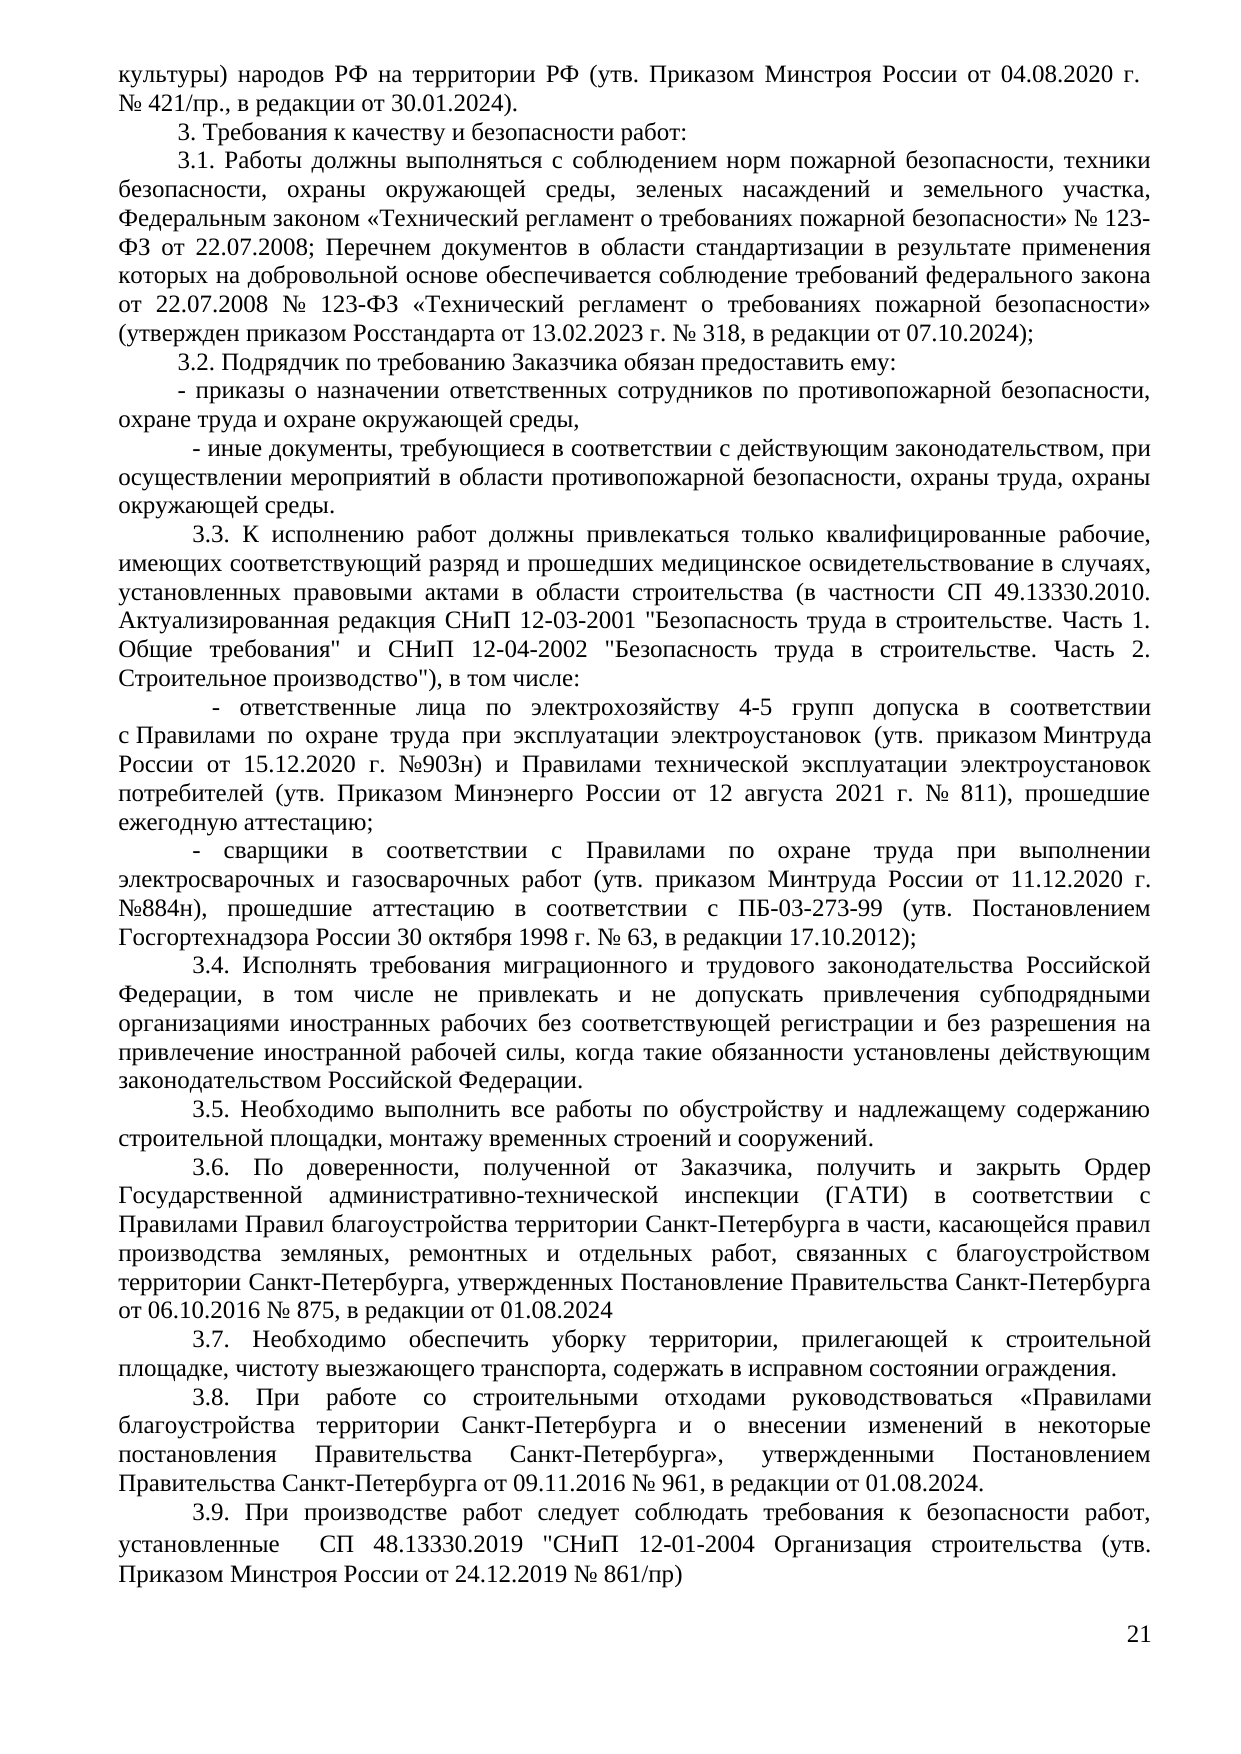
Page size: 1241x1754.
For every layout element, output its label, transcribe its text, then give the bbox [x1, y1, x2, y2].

text 3.8. При работе со строительными отходами руководствоваться «Правилами благоустройства территории Санкт-Петербурга и о внесении изменений в некоторые постановления Правительства Санкт-Петербурга», утвержденными Постановлением Правительства Санкт-Петербурга от 09.11.2016 № 961, в редакции от 01.08.2024. [118, 1382, 1152, 1497]
text - сварщики в соответствии с Правилами по охране труда при выполнении электросварочных и газосварочных работ (утв. приказом Минтруда России от 11.12.2020 г. №884н), прошедшие аттестацию в соответствии с ПБ-03-273-99 (утв. Постановлением Госгортехнадзора России 30 октября 1998 г. № 63, в редакции 17.10.2012); [118, 835, 1152, 950]
text - иные документы, требующиеся в соответствии с действующим законодательством, при осуществлении мероприятий в области противопожарной безопасности, охраны труда, охраны окружающей среды. [118, 433, 1152, 519]
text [118, 59, 1152, 117]
text 3.6. По доверенности, полученной от Заказчика, получить и закрыть Ордер Государственной административно-технической инспекции (ГАТИ) в соответствии с Правилами Правил благоустройства территории Санкт-Петербурга в части, касающейся правил производства земляных, ремонтных и отдельных работ, связанных с благоустройством территории Санкт-Петербурга, утвержденных Постановление Правительства Санкт-Петербурга от 06.10.2016 № 875, в редакции от 01.08.2024 [118, 1152, 1152, 1324]
text - ответственные лица по электрохозяйству 4-5 групп допуска в соответствии с Правилами по охране труда при эксплуатации электроустановок (утв. приказом Минтруда России от 15.12.2020 г. №903н) и Правилами технической эксплуатации электроустановок потребителей (утв. Приказом Минэнерго России от 12 августа 2021 г. № 811), прошедшие ежегодную аттестацию; [118, 692, 1152, 835]
text 3.7. Необходимо обеспечить уборку территории, прилегающей к строительной площадке, чистоту выезжающего транспорта, содержать в исправном состоянии ограждения. [118, 1324, 1152, 1382]
text 3.4. Исполнять требования миграционного и трудового законодательства Российской Федерации, в том числе не привлекать и не допускать привлечения субподрядными организациями иностранных рабочих без соответствующей регистрации и без разрешения на привлечение иностранной рабочей силы, когда такие обязанности установлены действующим законодательством Российской Федерации. [118, 950, 1152, 1094]
text 3.9. При производстве работ следует соблюдать требования к безопасности работ, установленные СП 48.13330.2019 "СНиП 12-01-2004 Организация строительства (утв. Приказом Минстроя России от 24.12.2019 № 861/пр) [118, 1497, 1152, 1588]
text 3. Требования к качеству и безопасности работ: [118, 117, 1152, 145]
text 3.1. Работы должны выполняться с соблюдением норм пожарной безопасности, техники безопасности, охраны окружающей среды, зеленых насаждений и земельного участка, Федеральным законом «Технический регламент о требованиях пожарной безопасности» № 123-ФЗ от 22.07.2008; Перечнем документов в области стандартизации в результате применения которых на добровольной основе обеспечивается соблюдение требований федерального закона от 22.07.2008 № 123-ФЗ «Технический регламент о требованиях пожарной безопасности» (утвержден приказом Росстандарта от 13.02.2023 г. № 318, в редакции от 07.10.2024); [118, 145, 1152, 347]
text 3.5. Необходимо выполнить все работы по обустройству и надлежащему содержанию строительной площадки, монтажу временных строений и сооружений. [118, 1094, 1152, 1152]
text 3.2. Подрядчик по требованию Заказчика обязан предоставить ему: [118, 347, 1152, 375]
text 3.3. К исполнению работ должны привлекаться только квалифицированные рабочие, имеющих соответствующий разряд и прошедших медицинское освидетельствование в случаях, установленных правовыми актами в области строительства (в частности СП 49.13330.2010. Актуализированная редакция СНиП 12-03-2001 "Безопасность труда в строительстве. Часть 1. Общие требования" и СНиП 12-04-2002 "Безопасность труда в строительстве. Часть 2. Строительное производство"), в том числе: [118, 519, 1152, 692]
text - приказы о назначении ответственных сотрудников по противопожарной безопасности, охране труда и охране окружающей среды, [118, 375, 1152, 433]
